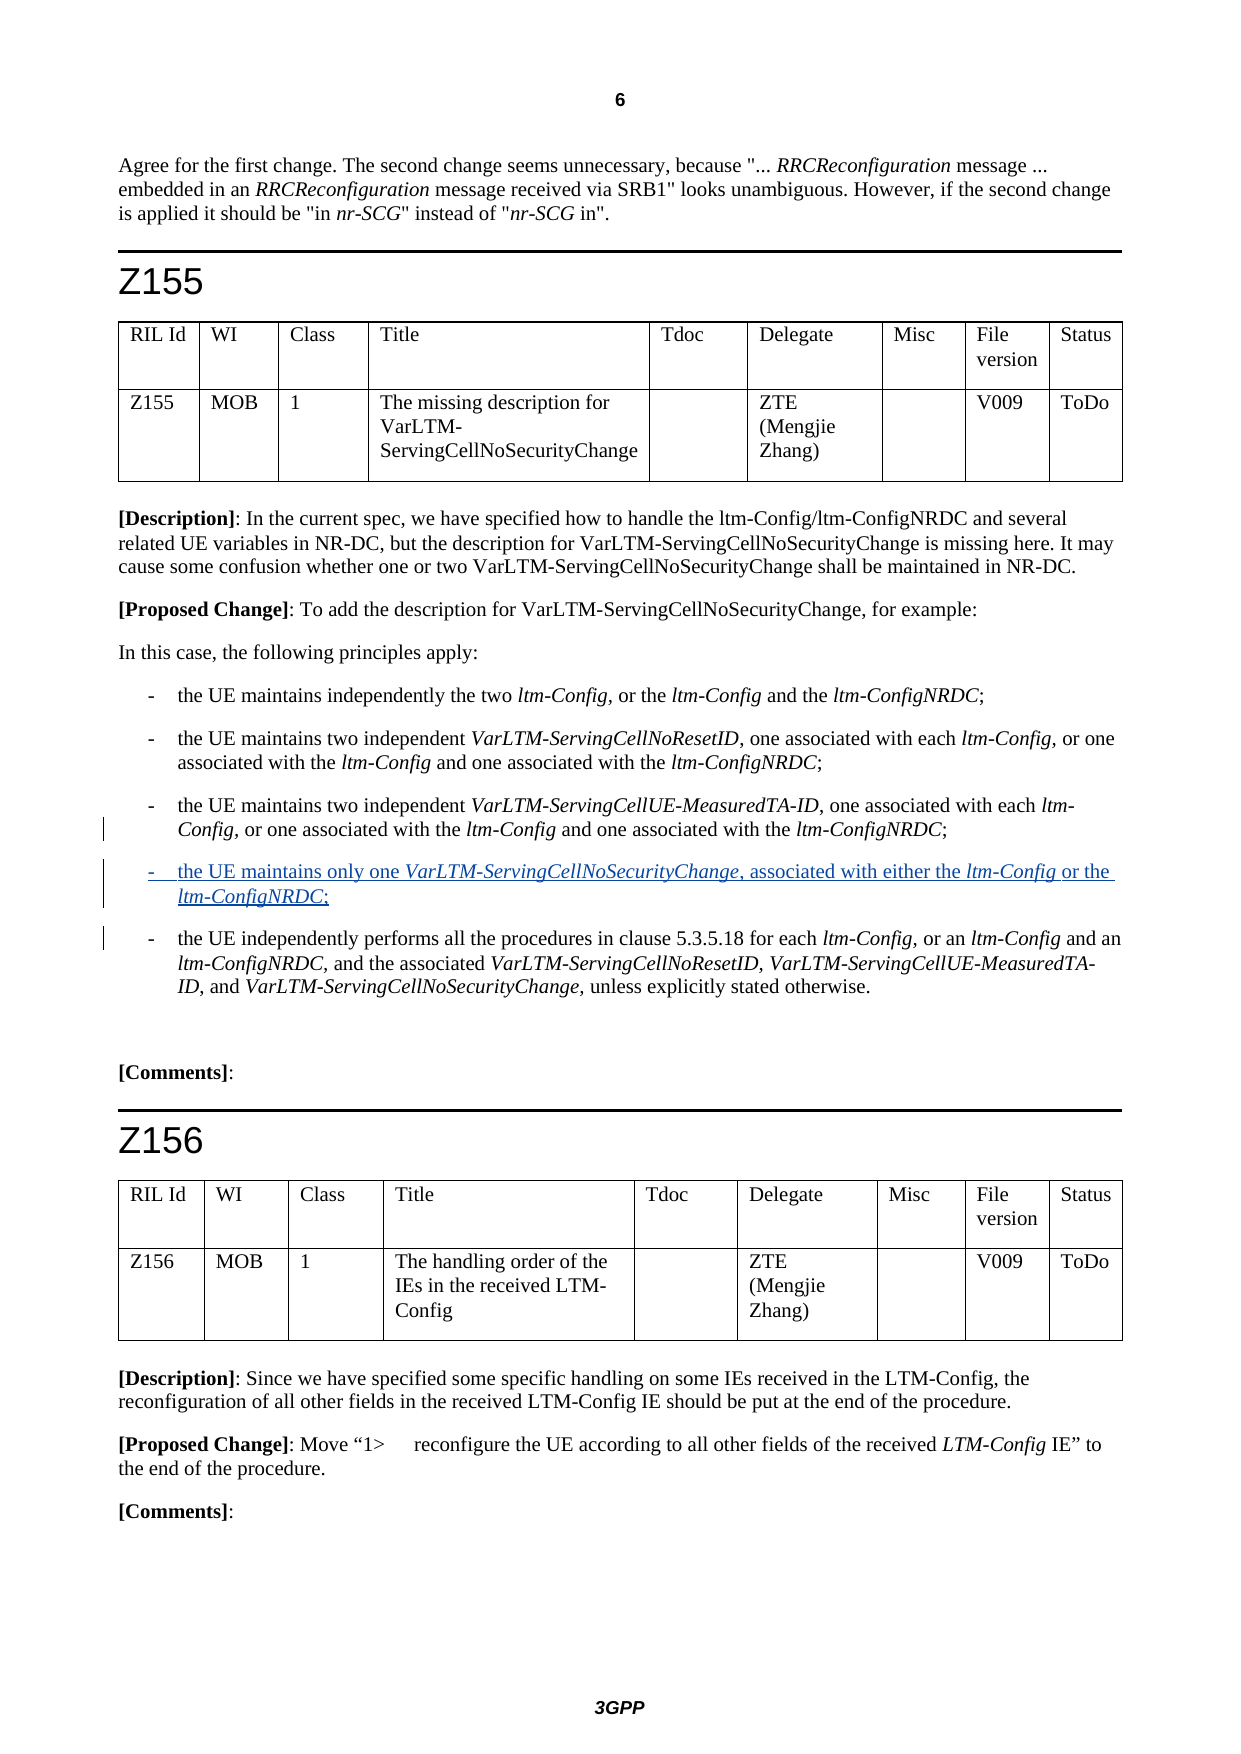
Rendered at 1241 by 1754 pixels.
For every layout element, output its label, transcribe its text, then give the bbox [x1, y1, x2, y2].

table_cell The handling order of the IEs in the received LTM-Config [384, 1249, 634, 1340]
table_cell ZTE (Mengjie Zhang) [738, 1249, 877, 1340]
table_cell ToDo [1050, 390, 1122, 481]
text [Description]: Since we have specified some specific handling on some IEs received in the LTM-Config, the reconfiguration of all other fields in the received LTM-Config IE should be put at the end of the procedure. [118, 1341, 1122, 1413]
table_cell [650, 390, 747, 481]
text [Description]: In the current spec, we have specified how to handle the ltm-Config/ltm-ConfigNRDC and several related UE variables in NR-DC, but the description for VarLTM-ServingCellNoSecurityChange is missing here. It may cause some confusion whether one or two VarLTM-ServingCellNoSecurityChange shall be maintained in NR-DC. [118, 482, 1122, 578]
table_header Misc [883, 323, 965, 389]
text [Proposed Change]: Move “1> reconfigure the UE according to all other fields of the received LTM-Config IE” to the end of the procedure. [118, 1432, 1122, 1480]
table_cell MOB [205, 1249, 288, 1340]
table_header Status [1050, 1181, 1122, 1248]
subtitle Z156 [118, 1112, 1122, 1162]
text - the UE independently performs all the procedures in clause 5.3.5.18 for each ltm-Config, or an ltm-Config and an ltm-ConfigNRDC, and the associated VarLTM-ServingCellNoResetID, VarLTM-ServingCellUE-MeasuredTA-ID, and VarLTM-ServingCellNoSecurityChange, unless explicitly stated otherwise. [148, 926, 1122, 998]
text - the UE maintains two independent VarLTM-ServingCellUE-MeasuredTA-ID, one associated with each ltm-Config, or one associated with the ltm-Config and one associated with the ltm-ConfigNRDC; [148, 793, 1122, 841]
table_cell Z156 [119, 1249, 204, 1340]
table_cell V009 [966, 390, 1049, 481]
table_header Misc [878, 1181, 965, 1248]
table_header Class [279, 323, 368, 389]
table_cell [878, 1249, 965, 1340]
table_header Title [369, 323, 649, 389]
text [Comments]: [118, 1499, 1122, 1523]
text - the UE maintains two independent VarLTM-ServingCellNoResetID, one associated with each ltm-Config, or one associated with the ltm-Config and one associated with the ltm-ConfigNRDC; [148, 726, 1122, 774]
text Agree for the first change. The second change seems unnecessary, because "... RRCReconfiguration message ... embedded in an RRCReconfiguration message received via SRB1" looks unambiguous. However, if the second change is applied it should be "in nr-SCG" instead of "nr-SCG in". [118, 153, 1122, 225]
text [Proposed Change]: To add the description for VarLTM-ServingCellNoSecurityChange, for example: [118, 597, 1122, 621]
table_header Tdoc [650, 323, 747, 389]
subtitle Z155 [118, 253, 1122, 303]
table_cell 1 [289, 1249, 383, 1340]
table_cell Z155 [119, 390, 199, 481]
table_cell The missing description for VarLTM-ServingCellNoSecurityChange [369, 390, 649, 481]
table_header File version [966, 323, 1049, 389]
table_cell [635, 1249, 737, 1340]
table_header Tdoc [635, 1181, 737, 1248]
table_cell 1 [279, 390, 368, 481]
table_header RIL Id [119, 323, 199, 389]
table_header Status [1050, 323, 1122, 389]
text - the UE maintains independently the two ltm-Config, or the ltm-Config and the ltm-ConfigNRDC; [148, 683, 1122, 707]
table_cell MOB [200, 390, 278, 481]
table_header WI [200, 323, 278, 389]
text [Comments]: [118, 1060, 1122, 1084]
table_header Delegate [738, 1181, 877, 1248]
table_cell V009 [966, 1249, 1049, 1340]
table_cell ZTE (Mengjie Zhang) [748, 390, 882, 481]
table_cell ToDo [1050, 1249, 1122, 1340]
table_header WI [205, 1181, 288, 1248]
table_cell [883, 390, 965, 481]
table_header Delegate [748, 323, 882, 389]
text In this case, the following principles apply: [118, 640, 1122, 664]
table_header Title [384, 1181, 634, 1248]
table_header File version [966, 1181, 1049, 1248]
table_header RIL Id [119, 1181, 204, 1248]
table_header Class [289, 1181, 383, 1248]
